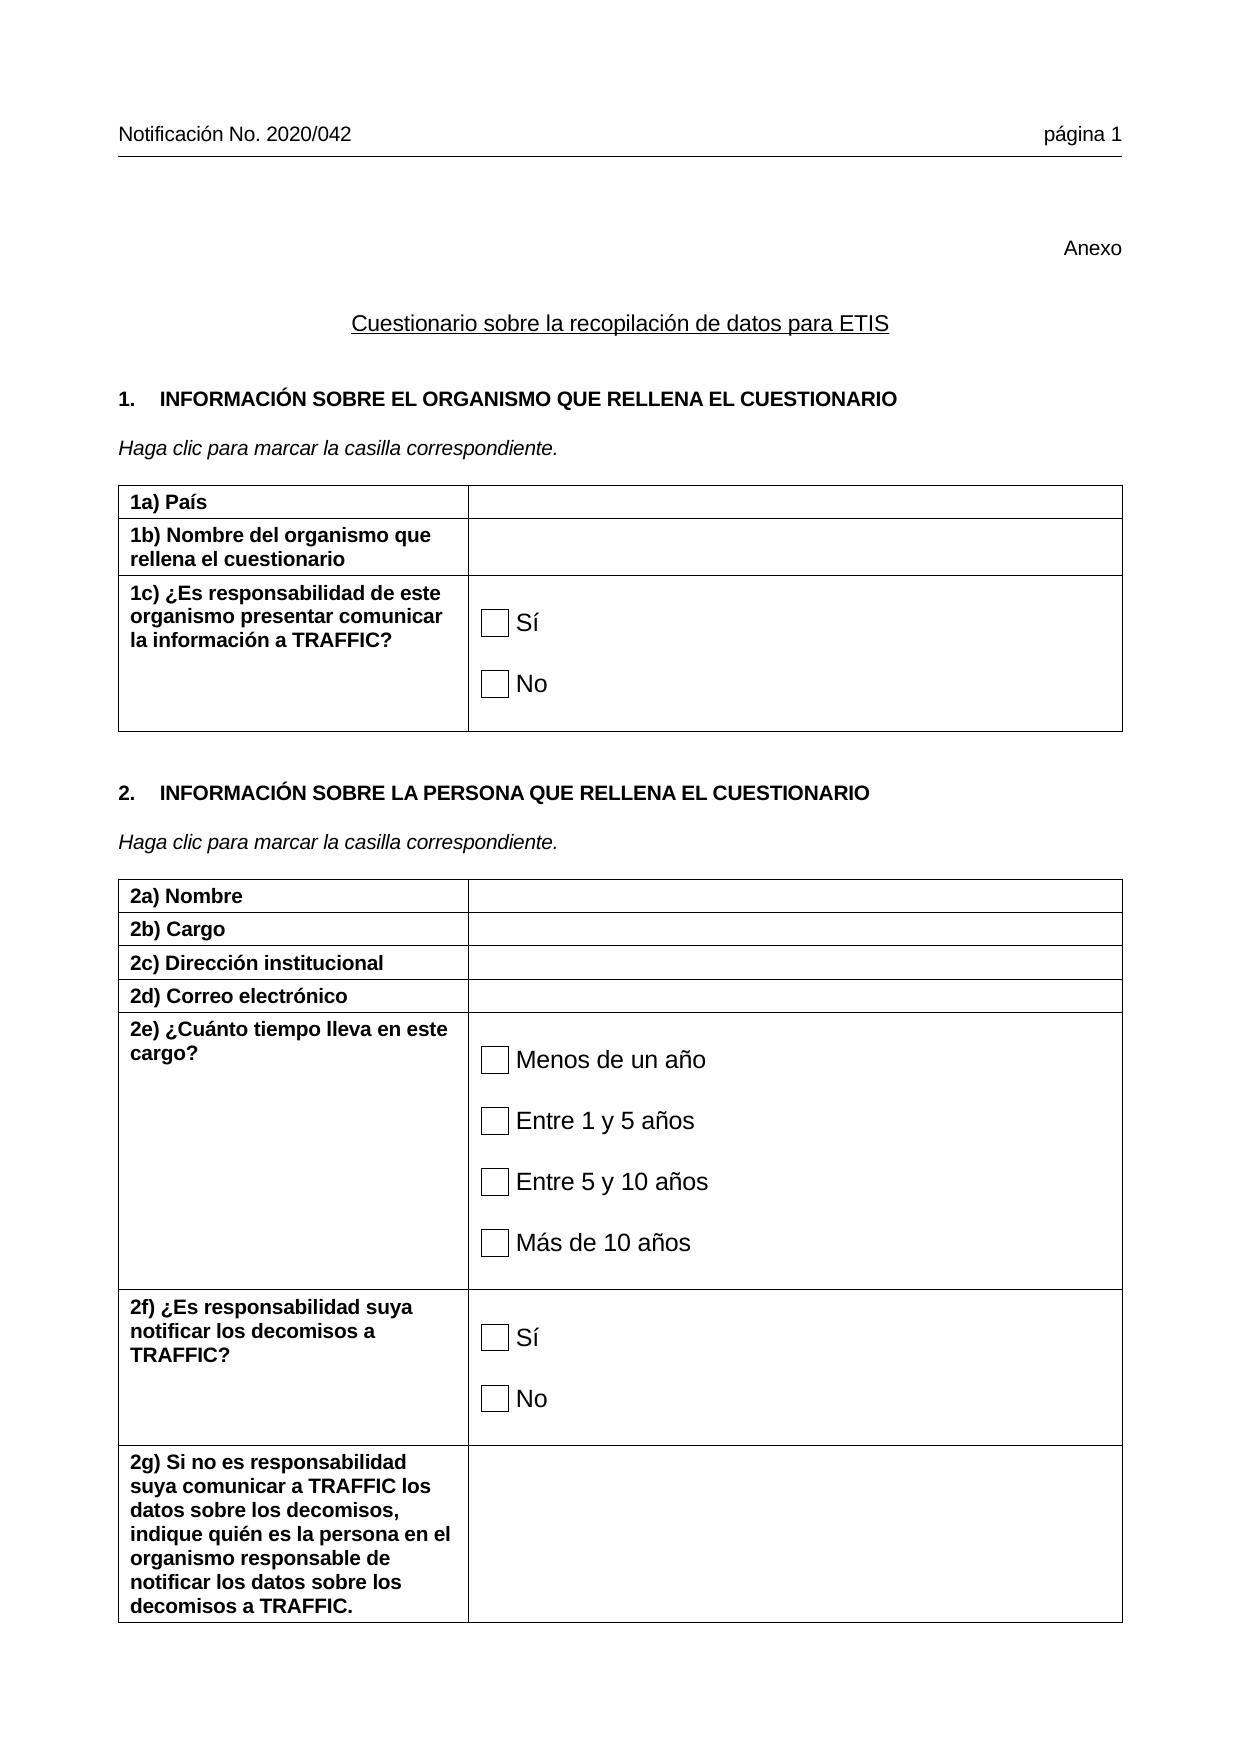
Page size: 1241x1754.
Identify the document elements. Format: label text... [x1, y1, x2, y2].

table_cell [469, 946, 1122, 978]
table_cell Sí No [469, 576, 1122, 731]
table_cell 1c) ¿Es responsabilidad de este organismo presentar comunicar la información a TRAFFIC? [119, 576, 468, 731]
table_cell 2f) ¿Es responsabilidad suya notificar los decomisos a TRAFFIC? [119, 1290, 468, 1445]
table_cell 2d) Correo electrónico [119, 980, 468, 1012]
table_cell [469, 980, 1122, 1012]
table_header [469, 486, 1122, 518]
text 1. INFORMACIÓN SOBRE EL ORGANISMO QUE RELLENA EL CUESTIONARIO [118, 387, 1122, 411]
table_cell 2e) ¿Cuánto tiempo lleva en este cargo? [119, 1013, 468, 1289]
table_cell Menos de un año Entre 1 y 5 años Entre 5 y 10 años Más de 10 años [469, 1013, 1122, 1289]
table_cell 2c) Dirección institucional [119, 946, 468, 978]
text Haga clic para marcar la casilla correspondiente. [118, 829, 1122, 853]
table_cell 2g) Si no es responsabilidad suya comunicar a TRAFFIC los datos sobre los decomisos, indique quién es la persona en el organismo responsable de notificar los datos sobre los decomisos a TRAFFIC. [119, 1446, 468, 1622]
table_cell Sí No [469, 1290, 1122, 1445]
table_header 2a) Nombre [119, 880, 468, 912]
table_header [469, 880, 1122, 912]
table_cell [469, 519, 1122, 575]
table_cell [469, 1446, 1122, 1622]
text 2. INFORMACIÓN SOBRE LA PERSONA QUE RELLENA EL CUESTIONARIO [118, 781, 1122, 804]
table_cell 2b) Cargo [119, 913, 468, 945]
table_cell 1b) Nombre del organismo que rellena el cuestionario [119, 519, 468, 575]
text Cuestionario sobre la recopilación de datos para ETIS [118, 310, 1122, 337]
table_cell [469, 913, 1122, 945]
text Anexo [118, 236, 1122, 260]
text Haga clic para marcar la casilla correspondiente. [118, 436, 1122, 459]
table_header 1a) País [119, 486, 468, 518]
